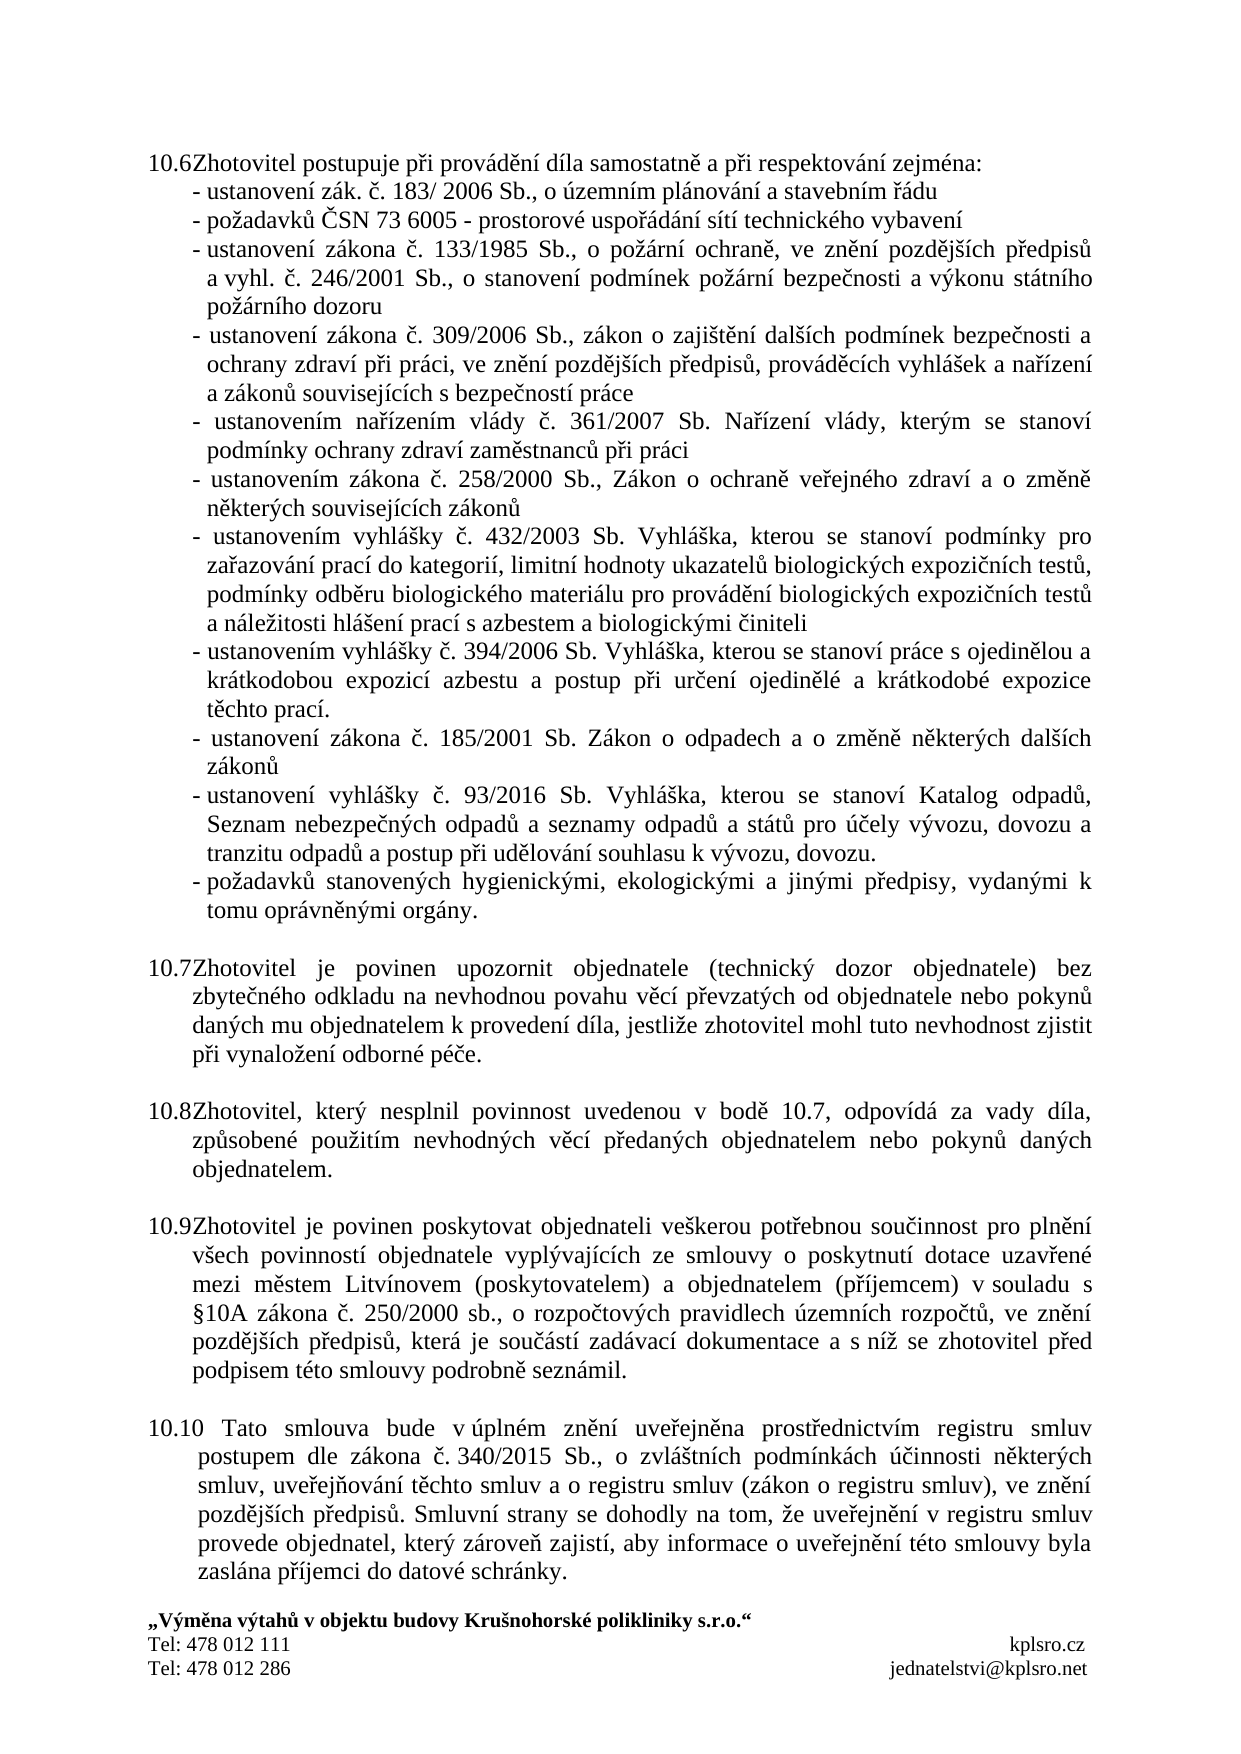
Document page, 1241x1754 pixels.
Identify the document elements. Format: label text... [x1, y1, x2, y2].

text - ustanovení zák. č. 183/ 2006 Sb., o územním plánování a stavebním řádu [192, 176, 1093, 205]
text - požadavků stanovených hygienickými, ekologickými a jinými předpisy, vydanými k tomu oprávněnými orgány. [192, 866, 1093, 924]
list Zhotovitel je povinen upozornit objednatele (technický dozor objednatele) bez zbytečného odkladu na nevhodnou povahu věcí převzatých od objednatele nebo pokynů daných mu objednatelem k provedení díla, jestliže zhotovitel mohl tuto nevhodnost zjistit při vynaložení odborné péče. [148, 953, 1093, 1068]
text - ustanovení vyhlášky č. 93/2016 Sb. Vyhláška, kterou se stanoví Katalog odpadů, Seznam nebezpečných odpadů a seznamy odpadů a států pro účely vývozu, dovozu a tranzitu odpadů a postup při udělování souhlasu k vývozu, dovozu. [192, 780, 1093, 866]
text - ustanovení zákona č. 133/1985 Sb., o požární ochraně, ve znění pozdějších předpisů a vyhl. č. 246/2001 Sb., o stanovení podmínek požární bezpečnosti a výkonu státního požárního dozoru [192, 234, 1093, 320]
text - ustanovením vyhlášky č. 394/2006 Sb. Vyhláška, kterou se stanoví práce s ojedinělou a krátkodobou expozicí azbestu a postup při určení ojedinělé a krátkodobé expozice těchto prací. [192, 636, 1093, 723]
text - ustanovení zákona č. 309/2006 Sb., zákon o zajištění dalších podmínek bezpečnosti a ochrany zdraví při práci, ve znění pozdějších předpisů, prováděcích vyhlášek a nařízení a zákonů souvisejících s bezpečností práce [192, 320, 1093, 406]
text - ustanovením zákona č. 258/2000 Sb., Zákon o ochraně veřejného zdraví a o změně některých souvisejících zákonů [192, 464, 1093, 521]
list Zhotovitel je povinen poskytovat objednateli veškerou potřebnou součinnost pro plnění všech povinností objednatele vyplývajících ze smlouvy o poskytnutí dotace uzavřené mezi městem Litvínovem (poskytovatelem) a objednatelem (příjemcem) v souladu s §10A zákona č. 250/2000 sb., o rozpočtových pravidlech územních rozpočtů, ve znění pozdějších předpisů, která je součástí zadávací dokumentace a s níž se zhotovitel před podpisem této smlouvy podrobně seznámil. [148, 1211, 1093, 1384]
list Tato smlouva bude v úplném znění uveřejněna prostřednictvím registru smluv postupem dle zákona č. 340/2015 Sb., o zvláštních podmínkách účinnosti některých smluv, uveřejňování těchto smluv a o registru smluv (zákon o registru smluv), ve znění pozdějších předpisů. Smluvní strany se dohodly na tom, že uveřejnění v registru smluv provede objednatel, který zároveň zajistí, aby informace o uveřejnění této smlouvy byla zaslána příjemci do datové schránky. [148, 1413, 1093, 1585]
list Zhotovitel postupuje při provádění díla samostatně a při respektování zejména: [148, 148, 1093, 176]
text - požadavků ČSN 73 6005 - prostorové uspořádání sítí technického vybavení [192, 205, 1093, 234]
text - ustanovením nařízením vlády č. 361/2007 Sb. Nařízení vlády, kterým se stanoví podmínky ochrany zdraví zaměstnanců při práci [192, 406, 1093, 464]
list Zhotovitel, který nesplnil povinnost uvedenou v bodě 10.7, odpovídá za vady díla, způsobené použitím nevhodných věcí předaných objednatelem nebo pokynů daných objednatelem. [148, 1096, 1093, 1183]
text - ustanovení zákona č. 185/2001 Sb. Zákon o odpadech a o změně některých dalších zákonů [192, 723, 1093, 780]
text - ustanovením vyhlášky č. 432/2003 Sb. Vyhláška, kterou se stanoví podmínky pro zařazování prací do kategorií, limitní hodnoty ukazatelů biologických expozičních testů, podmínky odběru biologického materiálu pro provádění biologických expozičních testů a náležitosti hlášení prací s azbestem a biologickými činiteli [192, 521, 1093, 636]
